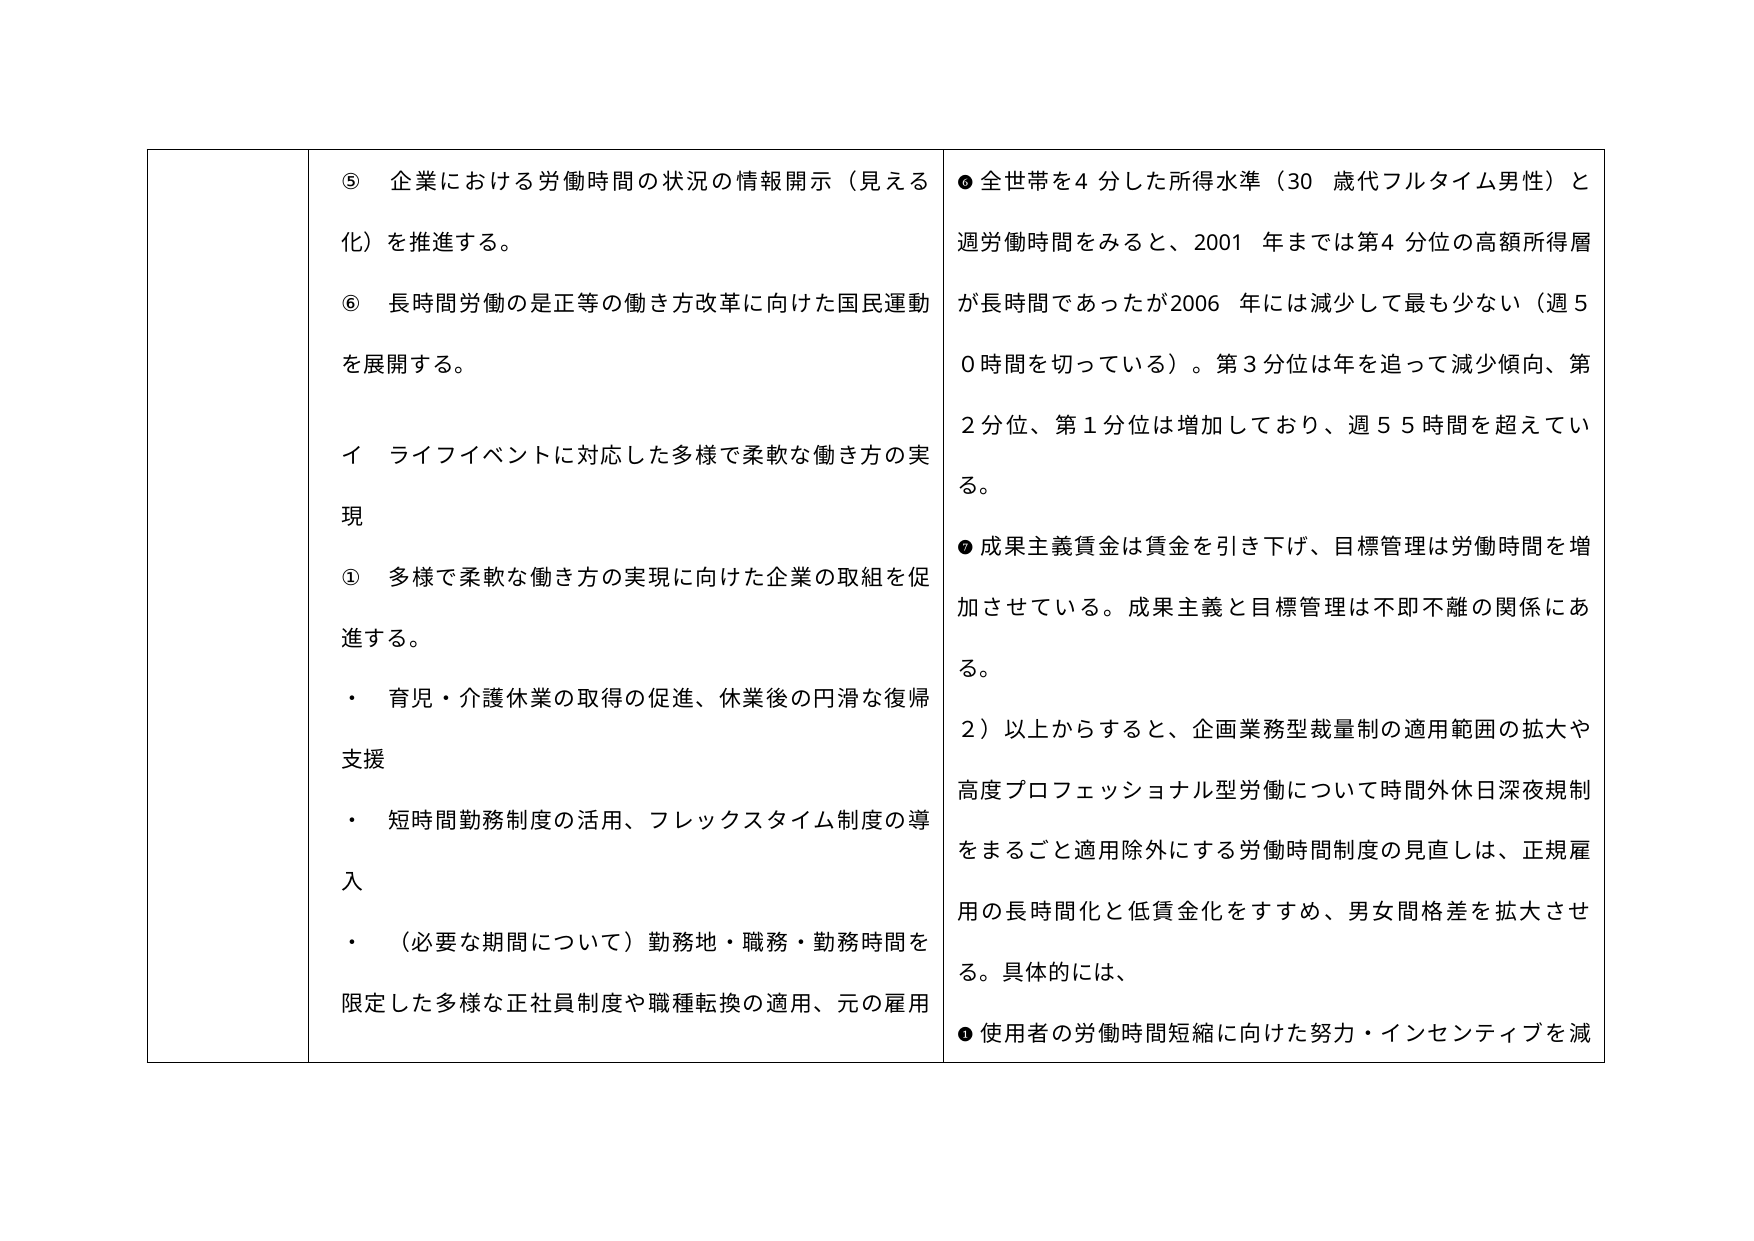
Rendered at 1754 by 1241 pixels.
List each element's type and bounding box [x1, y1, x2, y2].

table_cell [944, 150, 1604, 1062]
table_cell [309, 150, 943, 1062]
table_cell [148, 150, 308, 1062]
